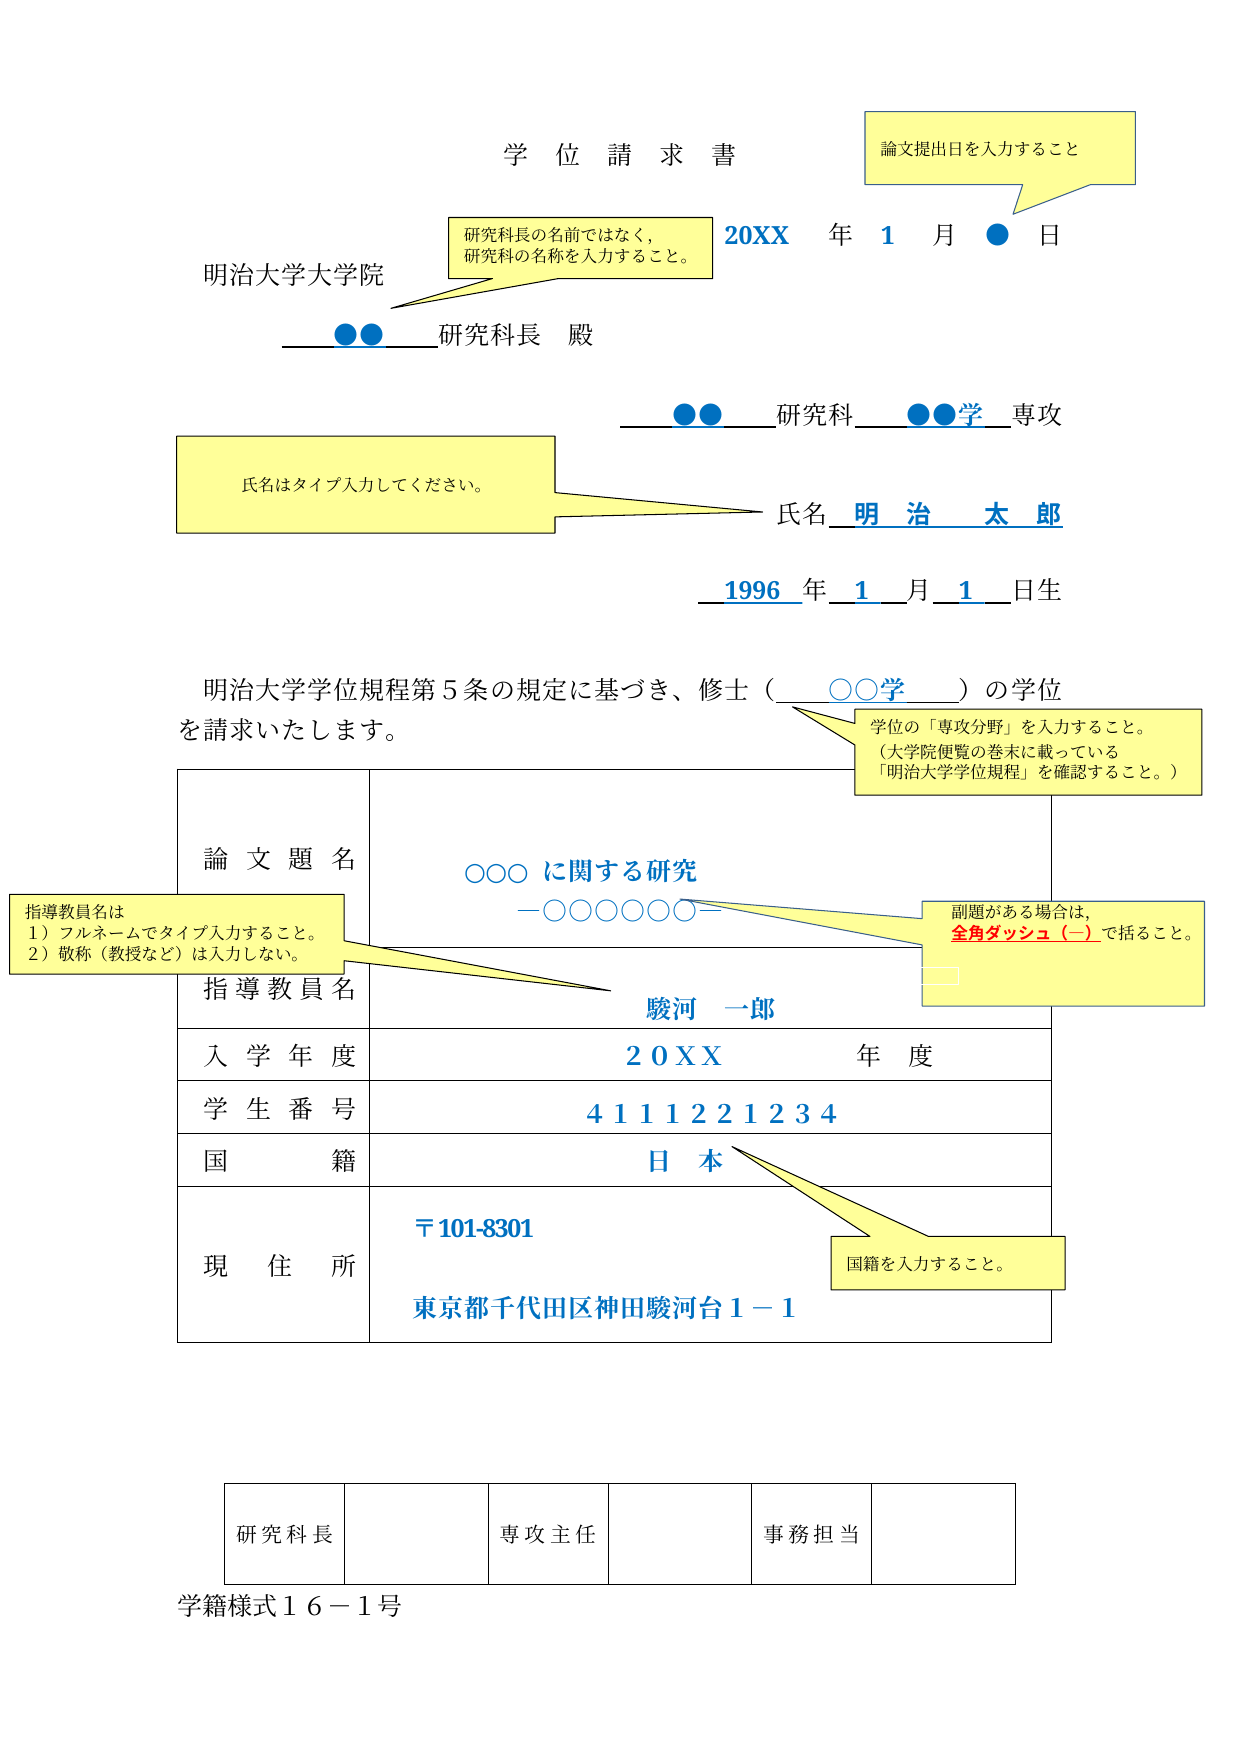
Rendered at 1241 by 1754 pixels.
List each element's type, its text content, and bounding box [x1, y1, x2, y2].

table_cell 現住所 [178, 1187, 369, 1342]
table_header 専攻主任 [489, 1484, 608, 1583]
table_header 事務担当 [752, 1484, 871, 1583]
table_header ○○○に関する研究 ―○○○○○○― [370, 770, 1051, 947]
text 1996 年 1 月 1 日生 [177, 569, 1063, 609]
text ●● 研究科 ●●学 専攻 [177, 393, 1063, 433]
text 学 位 請 求 書 [177, 134, 864, 174]
table_header 論文題名 [178, 770, 369, 944]
text 20XX 年 1 月 ● 日 [177, 214, 1063, 254]
table_cell 日 本 [370, 1134, 1051, 1186]
table_cell 〒101-8301 東京都千代田区神田駿河台１－１ [370, 1187, 1051, 1342]
table_cell 学生番号 [178, 1081, 369, 1133]
table_cell ２０ＸＸ 年 度 [370, 1029, 1051, 1080]
table_cell 国籍 [178, 1134, 369, 1186]
table_cell 駿河 一郎 [370, 948, 1051, 1028]
text 明治大学大学院 [177, 254, 482, 294]
table_cell ４１１１２２１２３４ [370, 1081, 1051, 1133]
table_header [345, 1484, 488, 1583]
text 明治大学学位規程第５条の規定に基づき、修士（ ○○学 ）の学位を請求いたします。 [177, 669, 1063, 749]
text 明治大学大学院 [481, 254, 1063, 294]
table_header [609, 1484, 751, 1583]
text ●● 研究科長 殿 [177, 313, 1063, 353]
text 氏名 明 治 太 郎 [556, 493, 1063, 533]
table_cell 入学年度 [178, 1029, 369, 1080]
table_header [872, 1484, 1015, 1583]
table_cell 指導教員名 [178, 962, 369, 1028]
table_header 研究科長 [225, 1484, 344, 1583]
